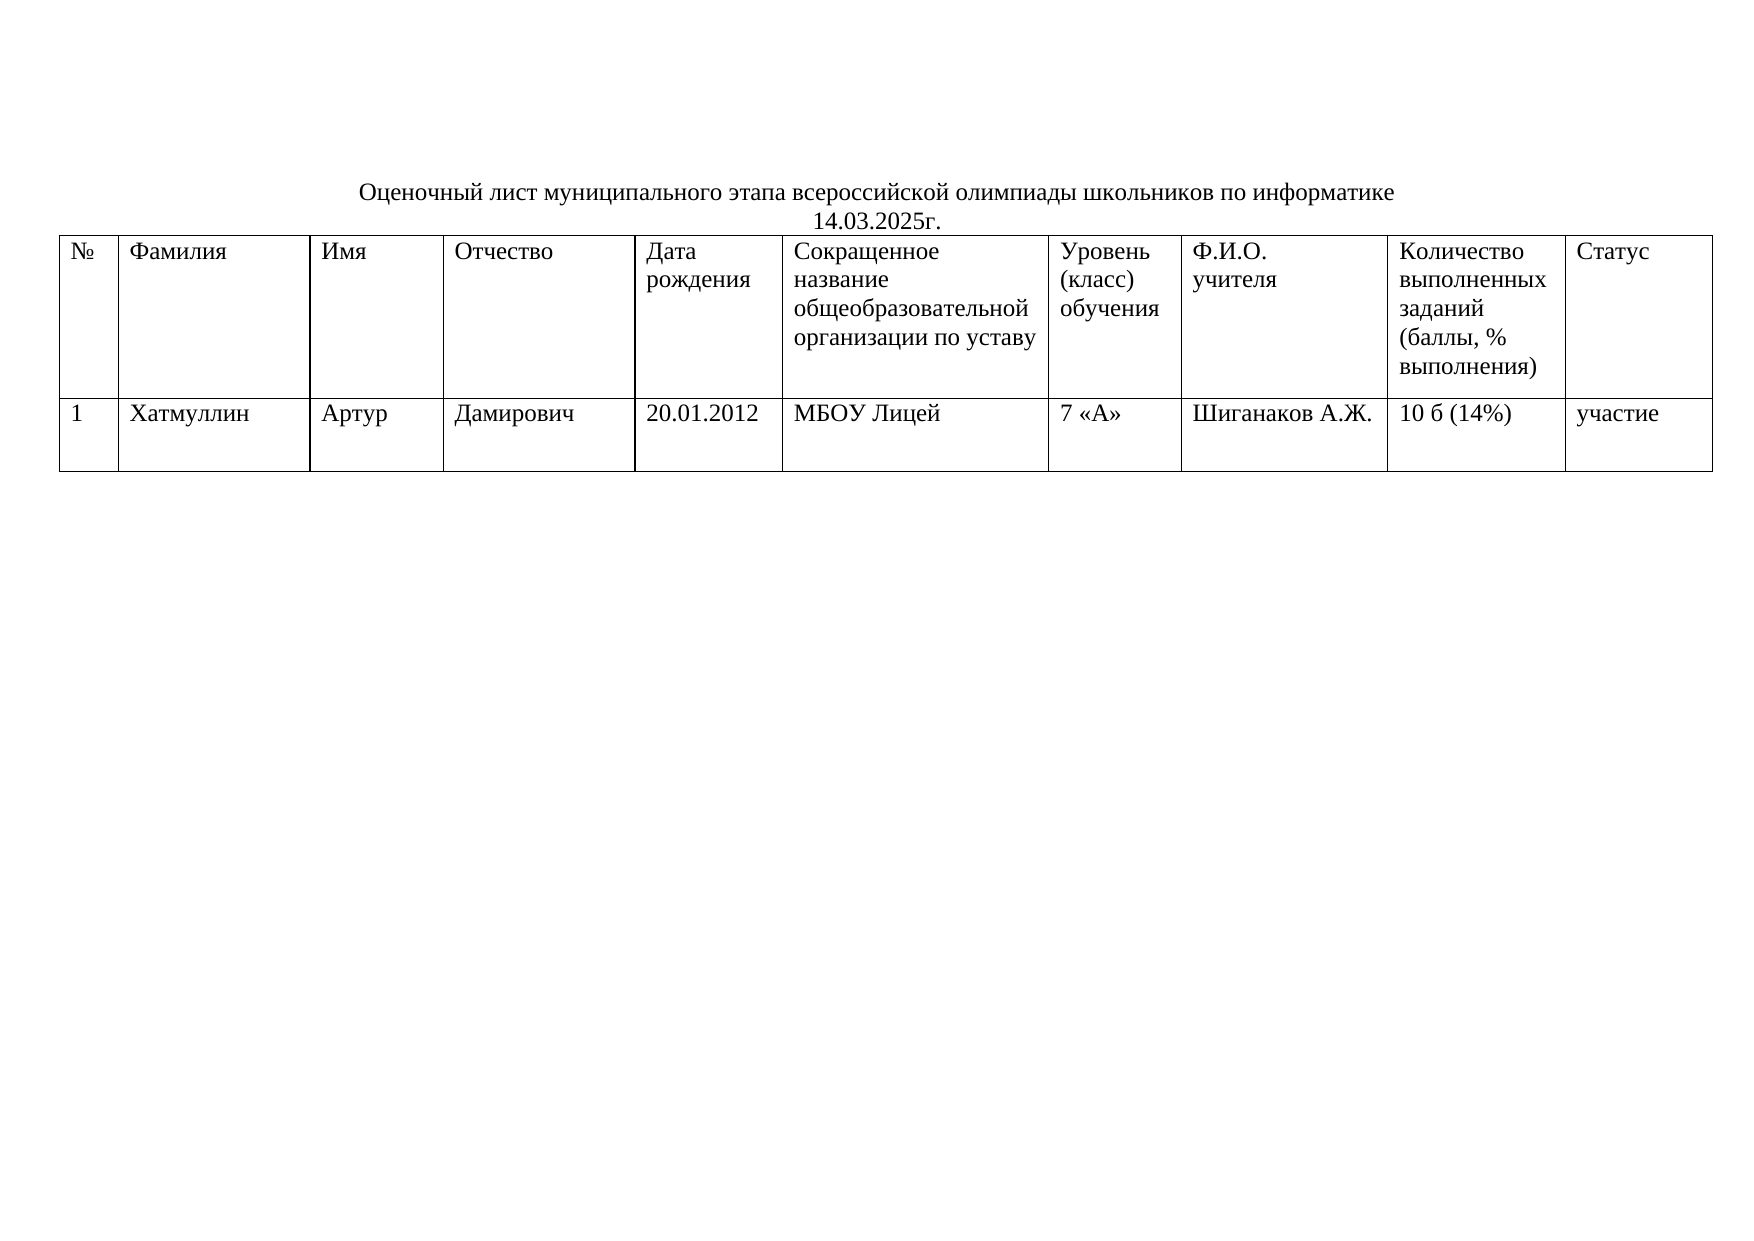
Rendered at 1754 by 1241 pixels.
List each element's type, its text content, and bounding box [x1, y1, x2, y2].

table_header Отчество [444, 236, 634, 397]
table_header Ф.И.О. учителя [1182, 236, 1387, 397]
text 14.03.2025г. [118, 206, 1636, 235]
table_cell участие [1566, 399, 1712, 471]
table_header Дата рождения [636, 236, 782, 397]
table_cell Артур [311, 399, 443, 471]
text Оценочный лист муниципального этапа всероссийской олимпиады школьников по информатике [118, 177, 1636, 206]
table_cell Дамирович [444, 399, 634, 471]
table_cell 20.01.2012 [636, 399, 782, 471]
table_cell Хатмуллин [119, 399, 309, 471]
table_header Фамилия [119, 236, 309, 397]
table_cell 7 «А» [1049, 399, 1181, 471]
table_cell Шиганаков А.Ж. [1182, 399, 1387, 471]
table_header Уровень (класс) обучения [1049, 236, 1181, 397]
table_cell МБОУ Лицей [783, 399, 1048, 471]
table_header № [60, 236, 118, 397]
table_header Сокращенное название общеобразовательной организации по уставу [783, 236, 1048, 397]
table_header Количество выполненных заданий (баллы, % выполнения) [1388, 236, 1565, 397]
table_cell 10 б (14%) [1388, 399, 1565, 471]
table_cell 1 [60, 399, 118, 471]
table_header Статус [1566, 236, 1712, 397]
table_header Имя [311, 236, 443, 397]
